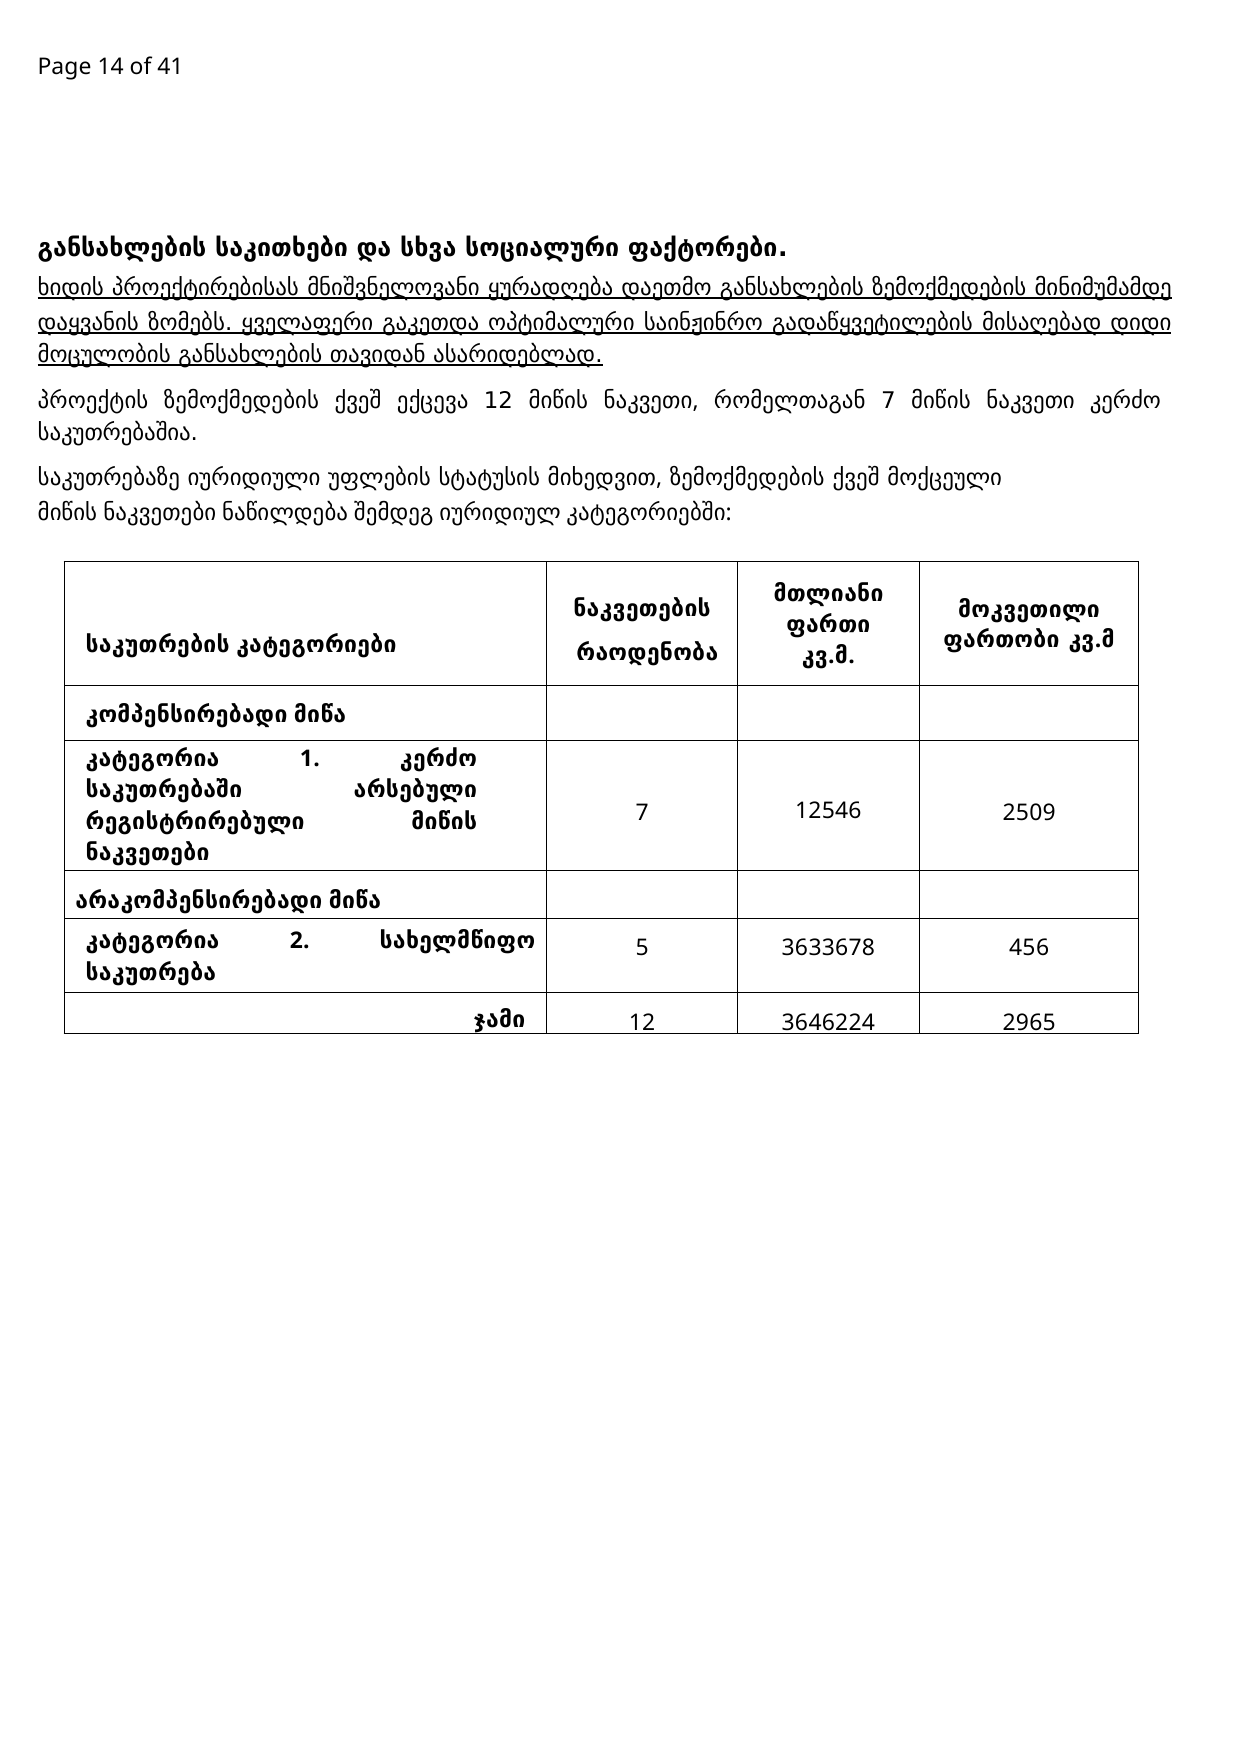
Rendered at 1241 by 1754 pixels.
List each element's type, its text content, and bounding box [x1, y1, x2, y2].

text საკუთრებაზე იურიდიული უფლების სტატუსის მიხედვით, ზემოქმედების ქვეშ მოქცეული [37, 463, 1161, 493]
text პროექტის ზემოქმედების ქვეშ ექცევა 12 მიწის ნაკვეთი, რომელთაგან 7 მიწის ნაკვეთი კერძო საკუთრებაშია. [37, 384, 1161, 446]
table_cell არაკომპენსირებადი მიწა [65, 871, 546, 917]
table_cell 456 [920, 919, 1138, 992]
text ხიდის პროექტირებისას მნიშვნელოვანი ყურადღება დაეთმო განსახლების ზემოქმედების მინიმუმამდე დაყვანის ზომებს. ყველაფერი გაკეთდა ოპტიმალური საინჟინრო გადაწყვეტილების მისაღებად დიდი მოცულობის განსახლების თავიდან ასარიდებლად. [37, 298, 1172, 368]
table_cell [738, 686, 919, 740]
table_cell [547, 686, 737, 740]
table_header მოკვეთილი ფართობი კვ.მ [920, 562, 1138, 685]
table_cell [547, 871, 737, 917]
table_cell 7 [547, 741, 737, 869]
table_cell 12546 [738, 741, 919, 869]
table_header მთლიანი ფართი კვ.მ. [738, 562, 919, 685]
table_cell [920, 686, 1138, 740]
table_cell 2509 [920, 741, 1138, 869]
table_cell 2965 [920, 993, 1138, 1033]
table_cell 12 [547, 993, 737, 1033]
table_header საკუთრების კატეგორიები [65, 562, 546, 685]
table_cell კატეგორია 1. კერძო საკუთრებაში არსებული რეგისტრირებული მიწის ნაკვეთები [65, 741, 546, 869]
text ხიდის პროექტირებისას მნიშვნელოვანი ყურადღება დაეთმო განსახლების ზემოქმედების მინიმუმამდე დაყვანის ზომებს. ყველაფერი გაკეთდა ოპტიმალური საინჟინრო გადაწყვეტილების მისაღებად დიდი მოცულობის განსახლების თავიდან ასარიდებლად. [37, 274, 1172, 297]
table_cell 3646224 [738, 993, 919, 1033]
table_header ნაკვეთების რაოდენობა [547, 562, 737, 685]
text მიწის ნაკვეთები ნაწილდება შემდეგ იურიდიულ კატეგორიებში: [37, 497, 1161, 527]
table_cell [738, 871, 919, 917]
table_cell 5 [547, 919, 737, 992]
table_cell 3633678 [738, 919, 919, 992]
table_cell კატეგორია 2. სახელმწიფო საკუთრება [65, 919, 546, 992]
table_cell ჯამი [65, 993, 546, 1033]
table_cell [920, 871, 1138, 917]
table_cell კომპენსირებადი მიწა [65, 686, 546, 740]
text განსახლების საკითხები და სხვა სოციალური ფაქტორები. [37, 233, 1172, 262]
